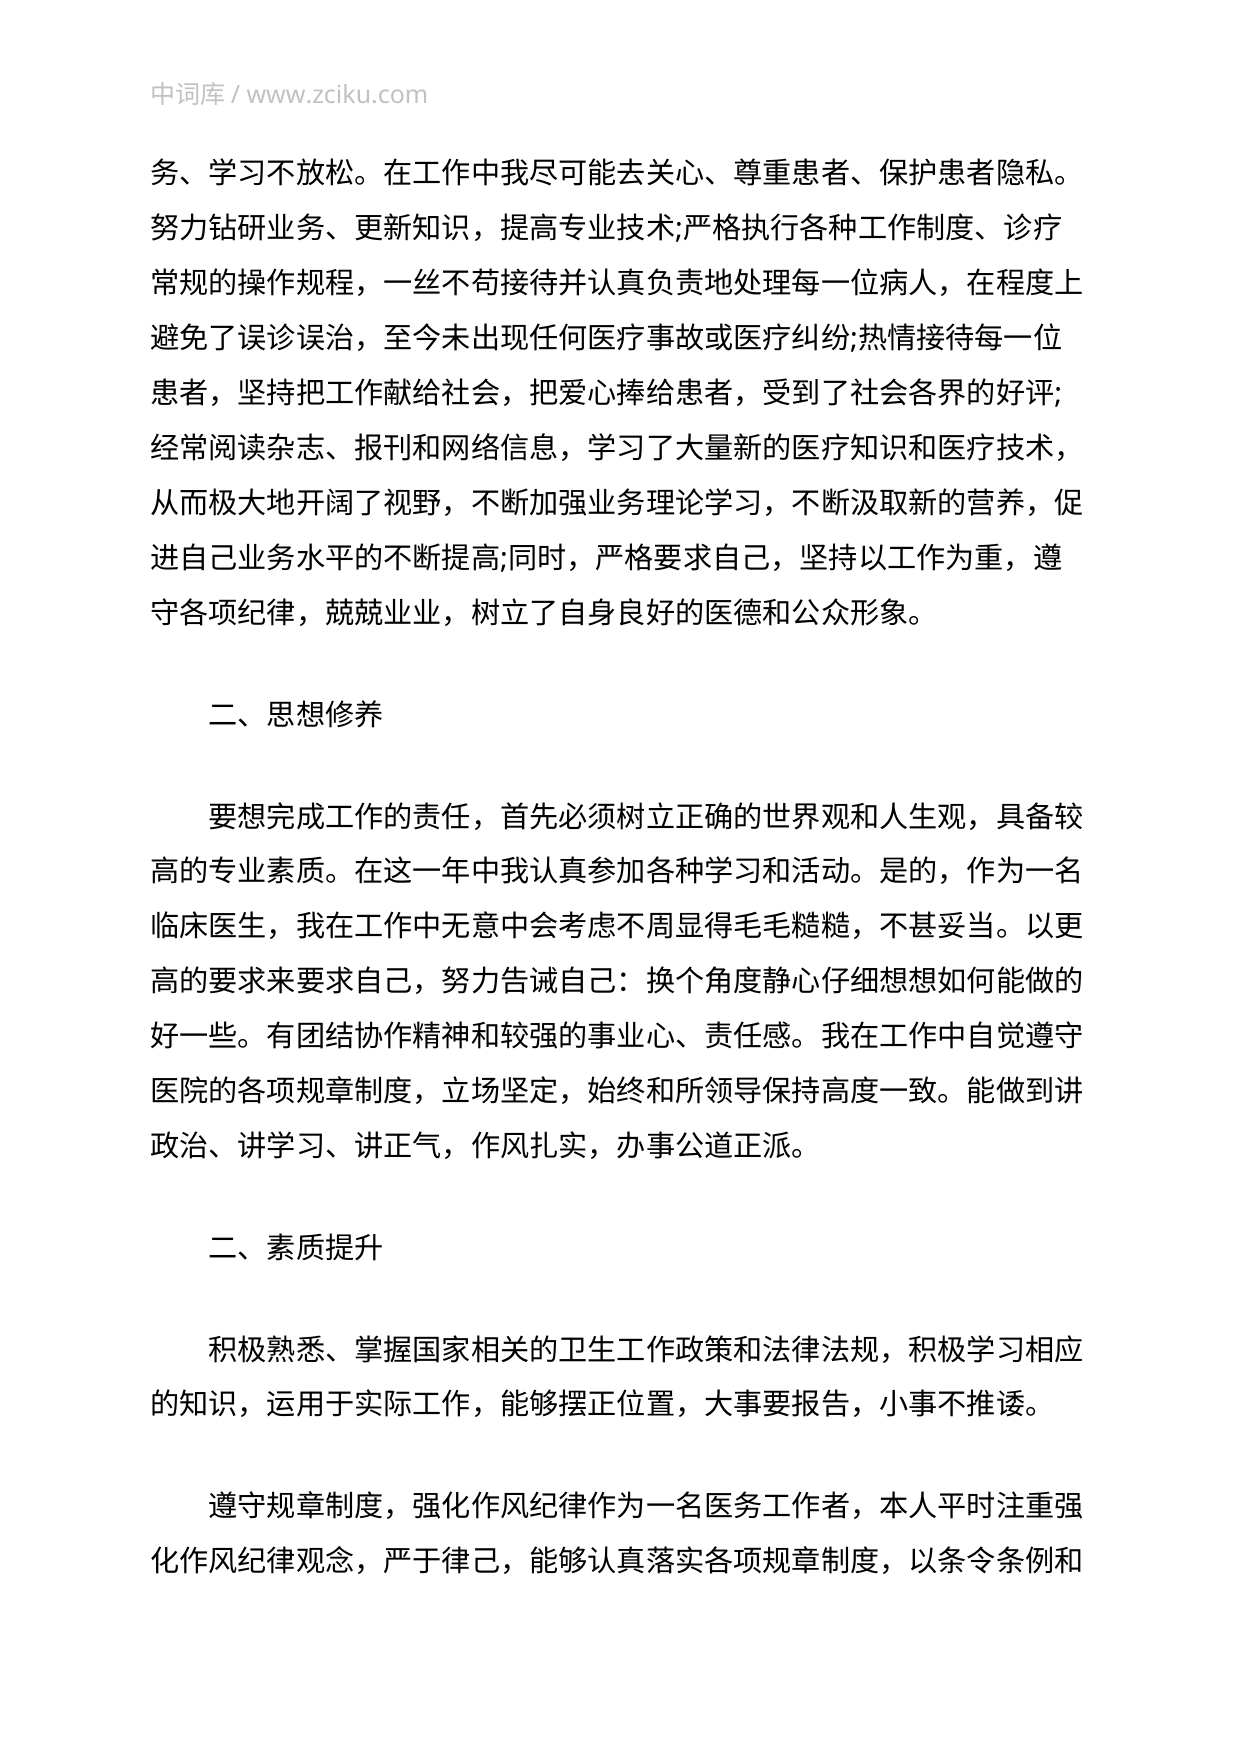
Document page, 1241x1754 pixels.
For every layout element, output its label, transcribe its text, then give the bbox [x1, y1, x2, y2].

text 二、思想修养 [150, 691, 1090, 734]
text 积极熟悉、掌握国家相关的卫生工作政策和法律法规，积极学习相应的知识，运用于实际工作，能够摆正位置，大事要报告，小事不推诿。 [150, 1326, 1090, 1423]
text 要想完成工作的责任，首先必须树立正确的世界观和人生观，具备较高的专业素质。在这一年中我认真参加各种学习和活动。是的，作为一名临床医生，我在工作中无意中会考虑不周显得毛毛糙糙，不甚妥当。以更高的要求来要求自己，努力告诫自己：换个角度静心仔细想想如何能做的好一些。有团结协作精神和较强的事业心、责任感。我在工作中自觉遵守医院的各项规章制度，立场坚定，始终和所领导保持高度一致。能做到讲政治、讲学习、讲正气，作风扎实，办事公道正派。 [150, 793, 1090, 1165]
text 二、素质提升 [150, 1224, 1090, 1267]
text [150, 150, 1090, 632]
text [150, 1483, 1090, 1580]
